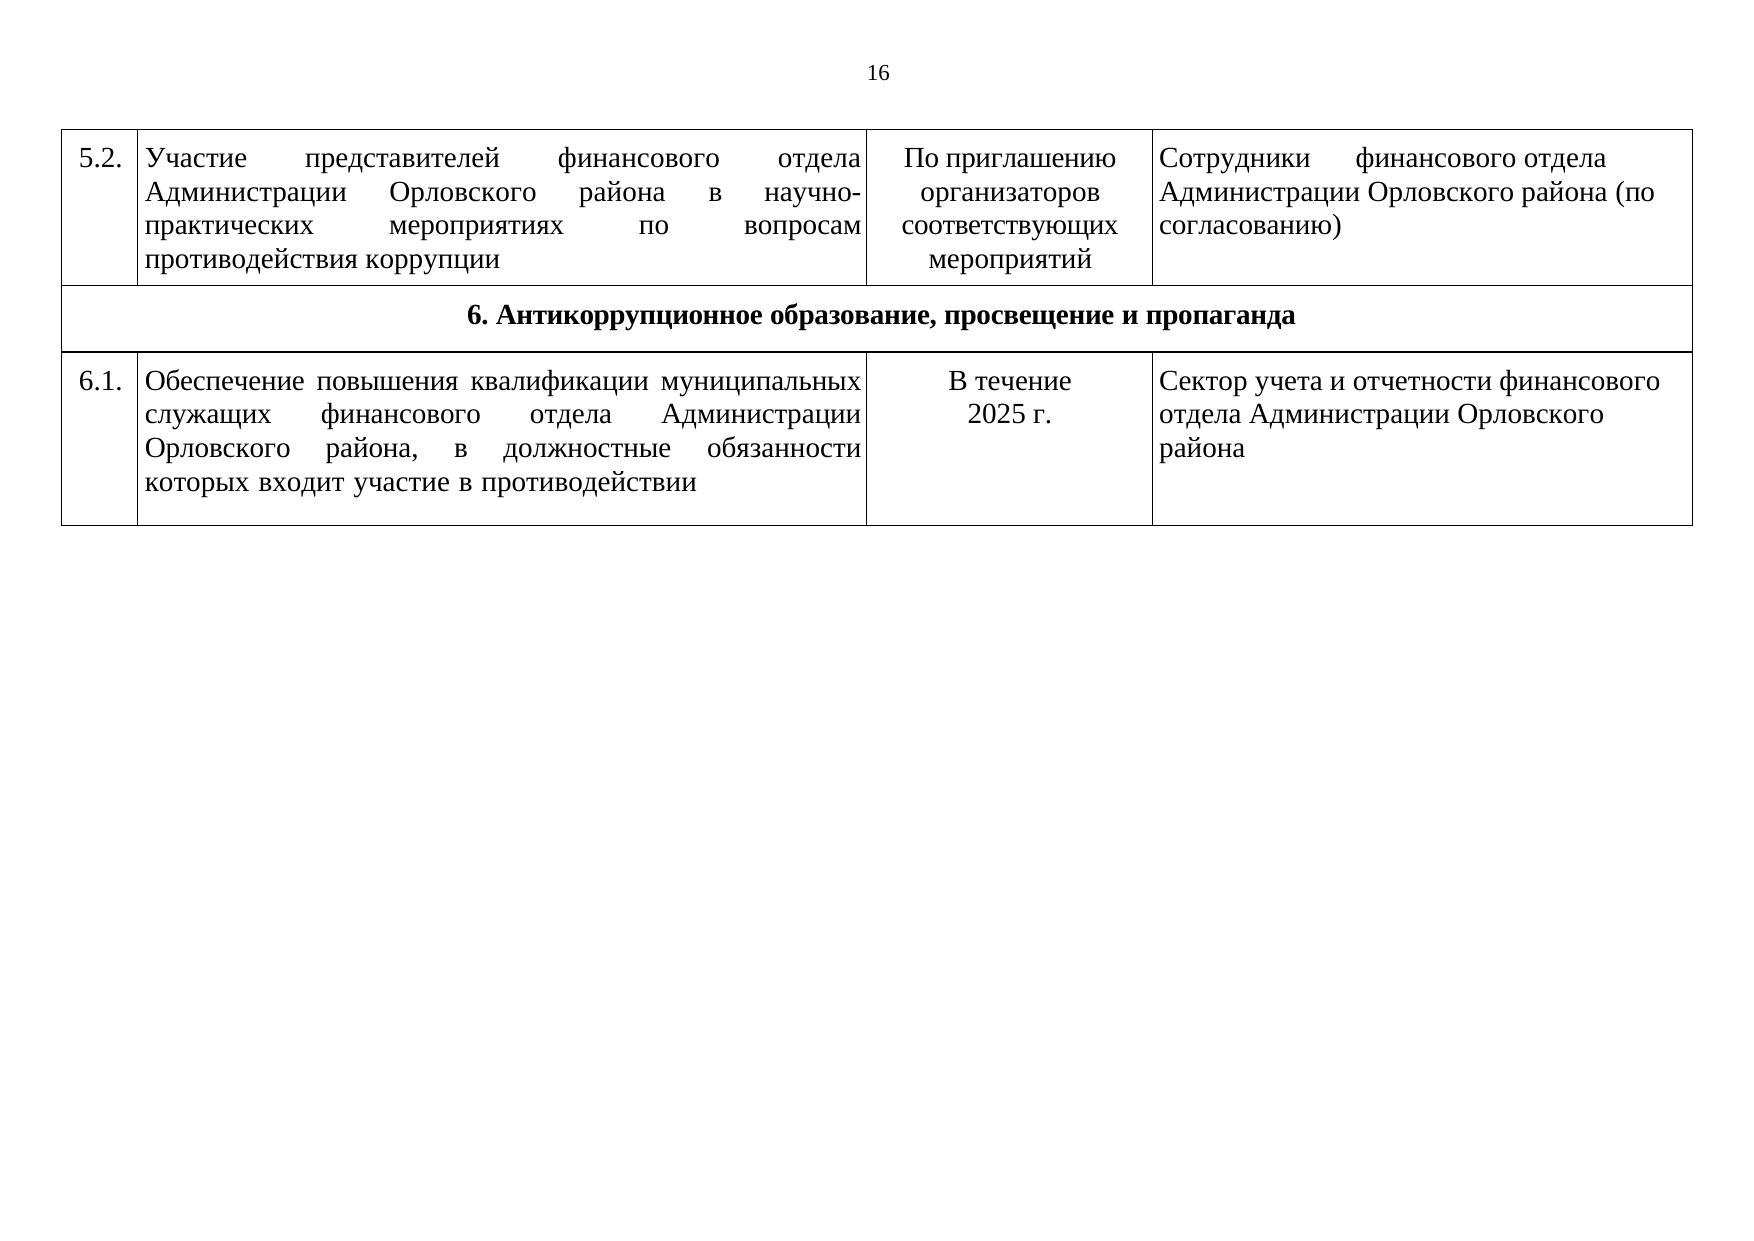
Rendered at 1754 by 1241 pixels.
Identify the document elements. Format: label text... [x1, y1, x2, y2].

table_header Участие представителей финансового отдела Администрации Орловского района в научно-практических мероприятиях по вопросам противодействия коррупции [138, 130, 866, 285]
table_cell Сектор учета и отчетности финансового отдела Администрации Орловского района [1153, 353, 1692, 524]
table_cell 6. Антикоррупционное образование, просвещение и пропаганда [62, 286, 1692, 351]
table_header Сотрудники финансового отдела Администрации Орловского района (по согласованию) [1153, 130, 1692, 285]
table_cell 6.1. [62, 353, 137, 524]
table_cell Обеспечение повышения квалификации муниципальных служащих финансового отдела Администрации Орловского района, в должностные обязанности которых входит участие в противодействии [138, 353, 866, 524]
table_cell В течение 2025 г. [867, 353, 1152, 524]
table_header 5.2. [62, 130, 137, 285]
table_header По приглашению организаторов соответствующих мероприятий [867, 130, 1152, 285]
